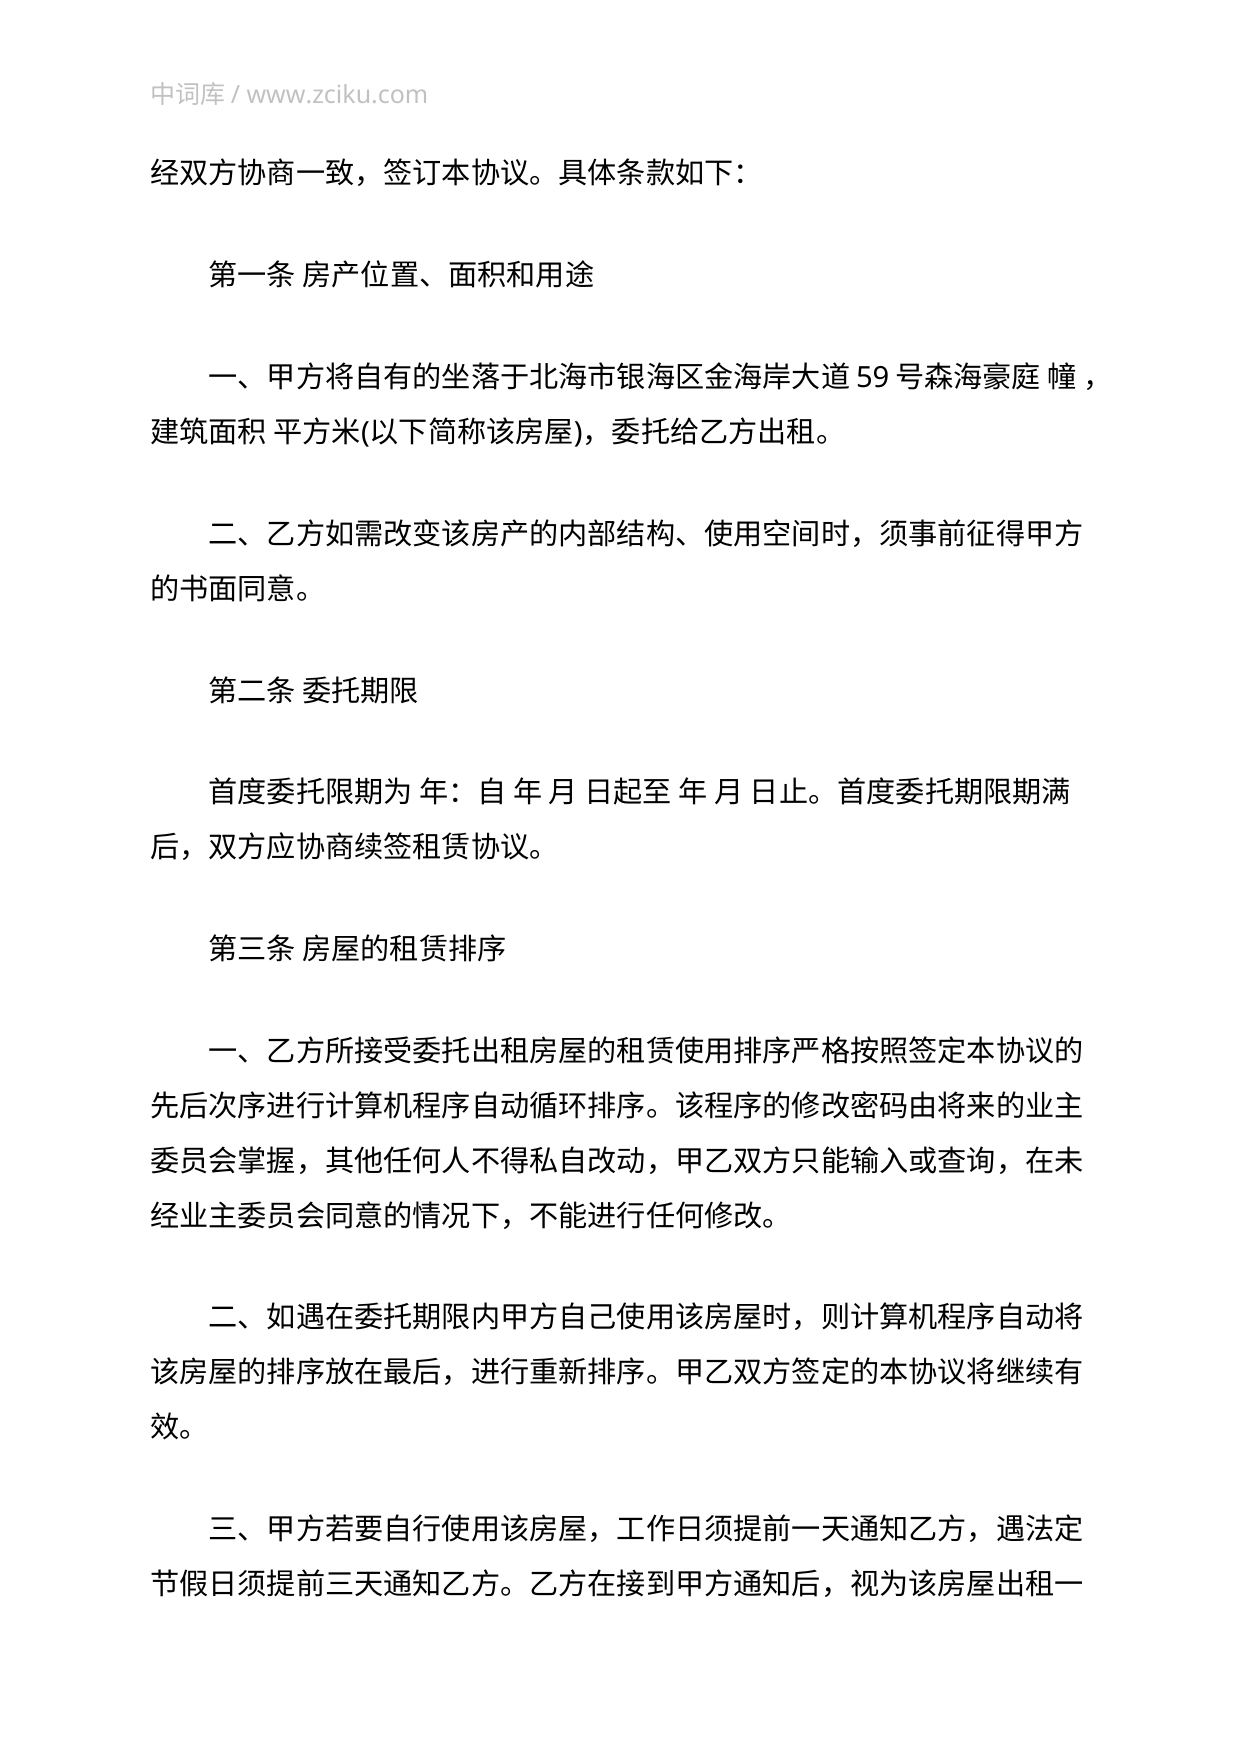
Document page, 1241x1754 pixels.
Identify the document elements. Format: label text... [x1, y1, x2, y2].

text 二、如遇在委托期限内甲方自己使用该房屋时，则计算机程序自动将该房屋的排序放在最后，进行重新排序。甲乙双方签定的本协议将继续有效。 [150, 1294, 1090, 1446]
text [150, 1505, 1090, 1603]
text 一、甲方将自有的坐落于北海市银海区金海岸大道59号森海豪庭 幢 ，建筑面积 平方米(以下简称该房屋)，委托给乙方出租。 [150, 353, 1090, 451]
text 第二条 委托期限 [150, 667, 1090, 709]
text 首度委托限期为 年：自 年 月 日起至 年 月 日止。首度委托期限期满后，双方应协商续签租赁协议。 [150, 769, 1090, 866]
text 第一条 房产位置、面积和用途 [150, 252, 1090, 294]
text 二、乙方如需改变该房产的内部结构、使用空间时，须事前征得甲方的书面同意。 [150, 511, 1090, 608]
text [150, 150, 1090, 192]
text 第三条 房屋的租赁排序 [150, 926, 1090, 968]
text 一、乙方所接受委托出租房屋的租赁使用排序严格按照签定本协议的先后次序进行计算机程序自动循环排序。该程序的修改密码由将来的业主委员会掌握，其他任何人不得私自改动，甲乙双方只能输入或查询，在未经业主委员会同意的情况下，不能进行任何修改。 [150, 1027, 1090, 1234]
